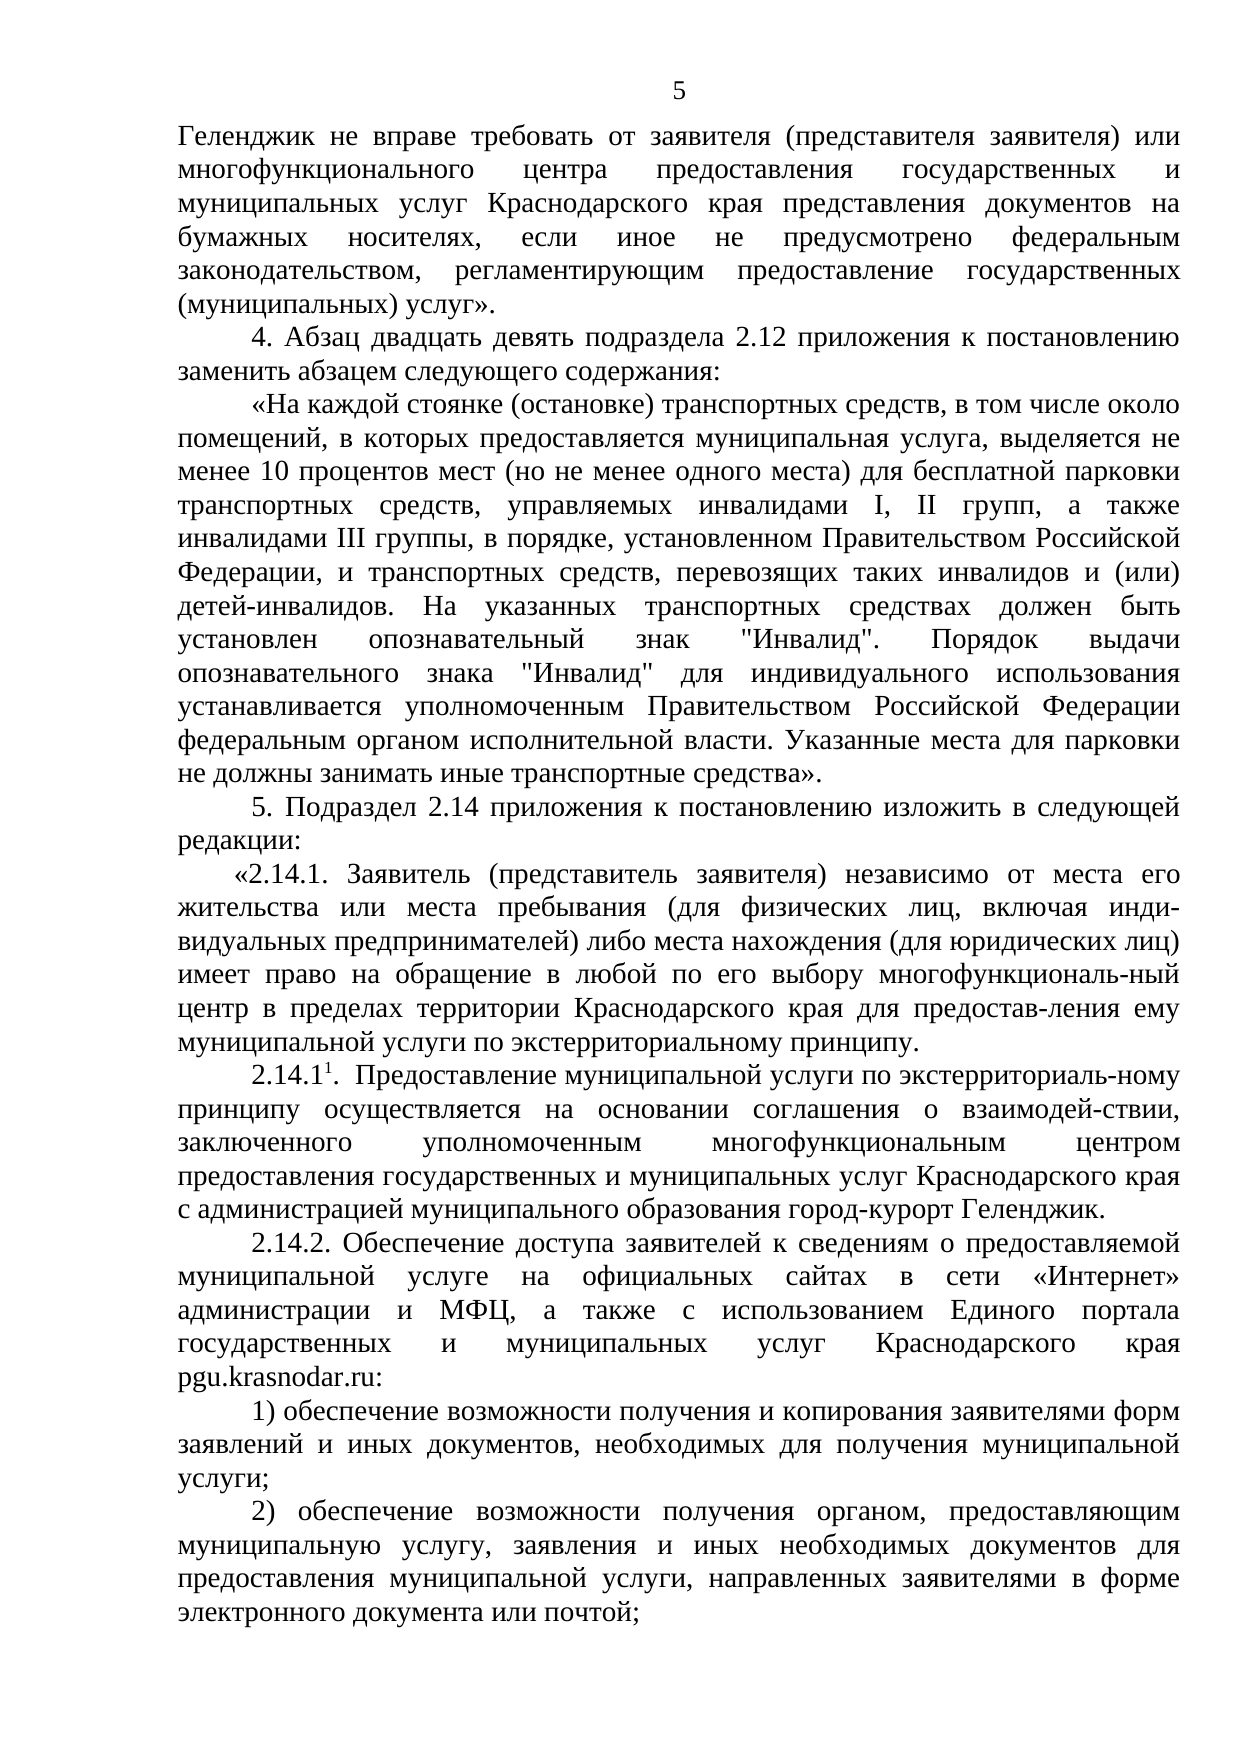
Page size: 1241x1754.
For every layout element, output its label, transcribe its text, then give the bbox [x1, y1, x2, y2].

text 1) обеспечение возможности получения и копирования заявителями форм заявлений и иных документов, необходимых для получения муниципальной услуги; [177, 1393, 1181, 1493]
text «2.14.1. Заявитель (представитель заявителя) независимо от места его жительства или места пребывания (для физических лиц, включая инди-видуальных предпринимателей) либо места нахождения (для юридических лиц) имеет право на обращение в любой по его выбору многофункциональ-ный центр в пределах территории Краснодарского края для предостав-ления ему муниципальной услуги по экстерриториальному принципу. [177, 856, 1181, 1057]
text 2) обеспечение возможности получения органом, предоставляющим муниципальную услугу, заявления и иных необходимых документов для предоставления муниципальной услуги, направленных заявителями в форме электронного документа или почтой; [177, 1493, 1181, 1627]
text 2.14.11. Предоставление муниципальной услуги по экстерриториаль-ному принципу осуществляется на основании соглашения о взаимодей-ствии, заключенного уполномоченным многофункциональным центром предоставления государственных и муниципальных услуг Краснодарского края с администрацией муниципального образования город-курорт Геленджик. [177, 1057, 1181, 1225]
text «На каждой стоянке (остановке) транспортных средств, в том числе около помещений, в которых предоставляется муниципальная услуга, выделяется не менее 10 процентов мест (но не менее одного места) для бесплатной парковки транспортных средств, управляемых инвалидами I, II групп, а также инвалидами III группы, в порядке, установленном Правительством Российской Федерации, и транспортных средств, перевозящих таких инвалидов и (или) детей-инвалидов. На указанных транспортных средствах должен быть установлен опознавательный знак "Инвалид". Порядок выдачи опознавательного знака "Инвалид" для индивидуального использования устанавливается уполномоченным Правительством Российской Федерации федеральным органом исполнительной власти. Указанные места для парковки не должны занимать иные транспортные средства». [177, 386, 1181, 789]
text 2.14.2. Обеспечение доступа заявителей к сведениям о предоставляемой муниципальной услуге на официальных сайтах в сети «Интернет» администрации и МФЦ, а также с использованием Единого портала государственных и муниципальных услуг Краснодарского края pgu.krasnodar.ru: [177, 1225, 1181, 1393]
text 5. Подраздел 2.14 приложения к постановлению изложить в следующей редакции: [177, 789, 1181, 856]
text 4. Абзац двадцать девять подраздела 2.12 приложения к постановлению заменить абзацем следующего содержания: [177, 319, 1181, 386]
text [177, 118, 1181, 319]
